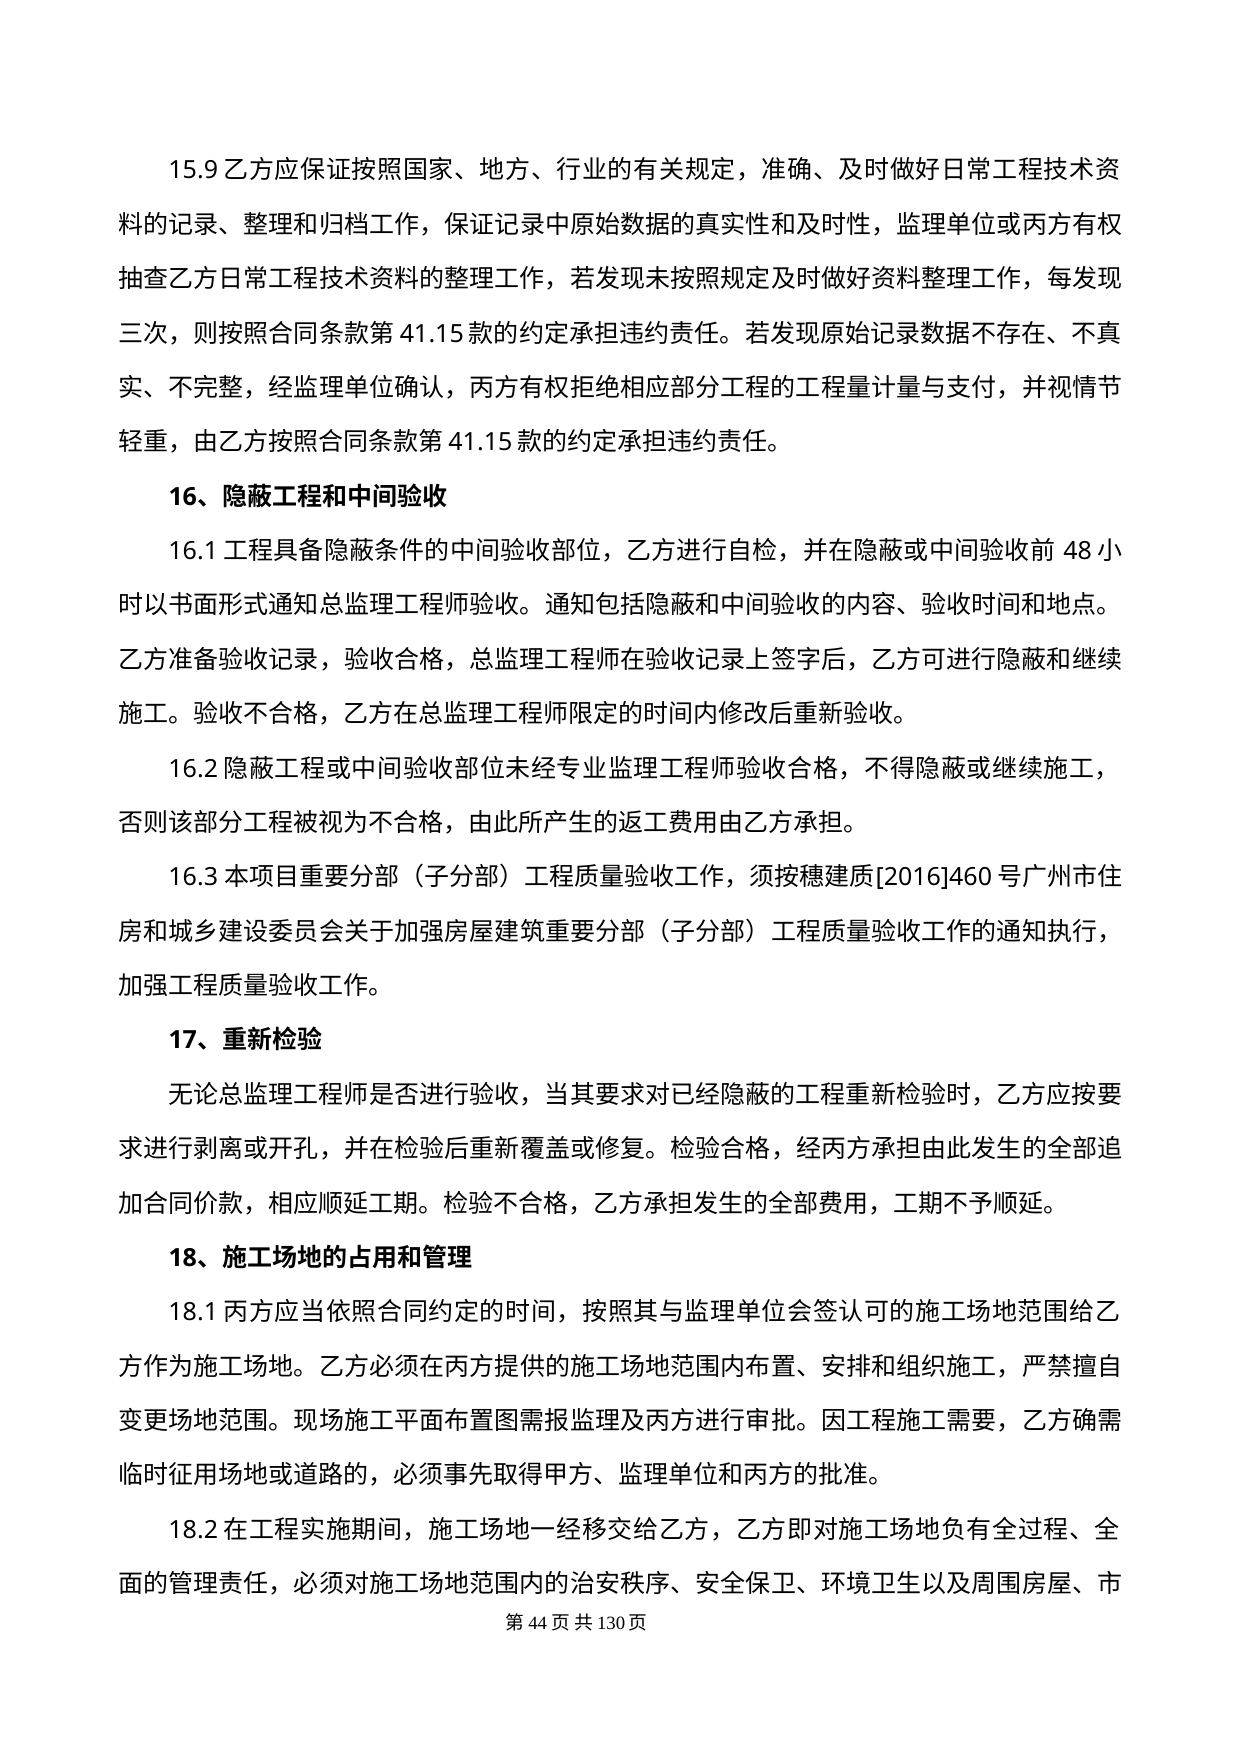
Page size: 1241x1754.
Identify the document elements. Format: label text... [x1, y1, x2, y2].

text 无论总监理工程师是否进行验收，当其要求对已经隐蔽的工程重新检验时，乙方应按要求进行剥离或开孔，并在检验后重新覆盖或修复。检验合格，经丙方承担由此发生的全部追加合同价款，相应顺延工期。检验不合格，乙方承担发生的全部费用，工期不予顺延。 [118, 1074, 1122, 1219]
text 16.3 本项目重要分部（子分部）工程质量验收工作，须按穗建质[2016]460号广州市住房和城乡建设委员会关于加强房屋建筑重要分部（子分部）工程质量验收工作的通知执行，加强工程质量验收工作。 [118, 857, 1122, 1002]
text 15.9乙方应保证按照国家、地方、行业的有关规定，准确、及时做好日常工程技术资料的记录、整理和归档工作，保证记录中原始数据的真实性和及时性，监理单位或丙方有权抽查乙方日常工程技术资料的整理工作，若发现未按照规定及时做好资料整理工作，每发现三次，则按照合同条款第41.15款的约定承担违约责任。若发现原始记录数据不存在、不真实、不完整，经监理单位确认，丙方有权拒绝相应部分工程的工程量计量与支付，并视情节轻重，由乙方按照合同条款第41.15款的约定承担违约责任。 [118, 150, 1122, 458]
text 16.2隐蔽工程或中间验收部位未经专业监理工程师验收合格，不得隐蔽或继续施工，否则该部分工程被视为不合格，由此所产生的返工费用由乙方承担。 [118, 748, 1122, 839]
text 16、隐蔽工程和中间验收 [118, 476, 1121, 512]
text 16.1工程具备隐蔽条件的中间验收部位，乙方进行自检，并在隐蔽或中间验收前48小时以书面形式通知总监理工程师验收。通知包括隐蔽和中间验收的内容、验收时间和地点。乙方准备验收记录，验收合格，总监理工程师在验收记录上签字后，乙方可进行隐蔽和继续施工。验收不合格，乙方在总监理工程师限定的时间内修改后重新验收。 [118, 531, 1122, 730]
text 17、重新检验 [118, 1020, 1121, 1056]
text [118, 1509, 1122, 1600]
text 18.1丙方应当依照合同约定的时间，按照其与监理单位会签认可的施工场地范围给乙方作为施工场地。乙方必须在丙方提供的施工场地范围内布置、安排和组织施工，严禁擅自变更场地范围。现场施工平面布置图需报监理及丙方进行审批。因工程施工需要，乙方确需临时征用场地或道路的，必须事先取得甲方、监理单位和丙方的批准。 [118, 1292, 1122, 1491]
text 18、施工场地的占用和管理 [118, 1237, 1121, 1274]
